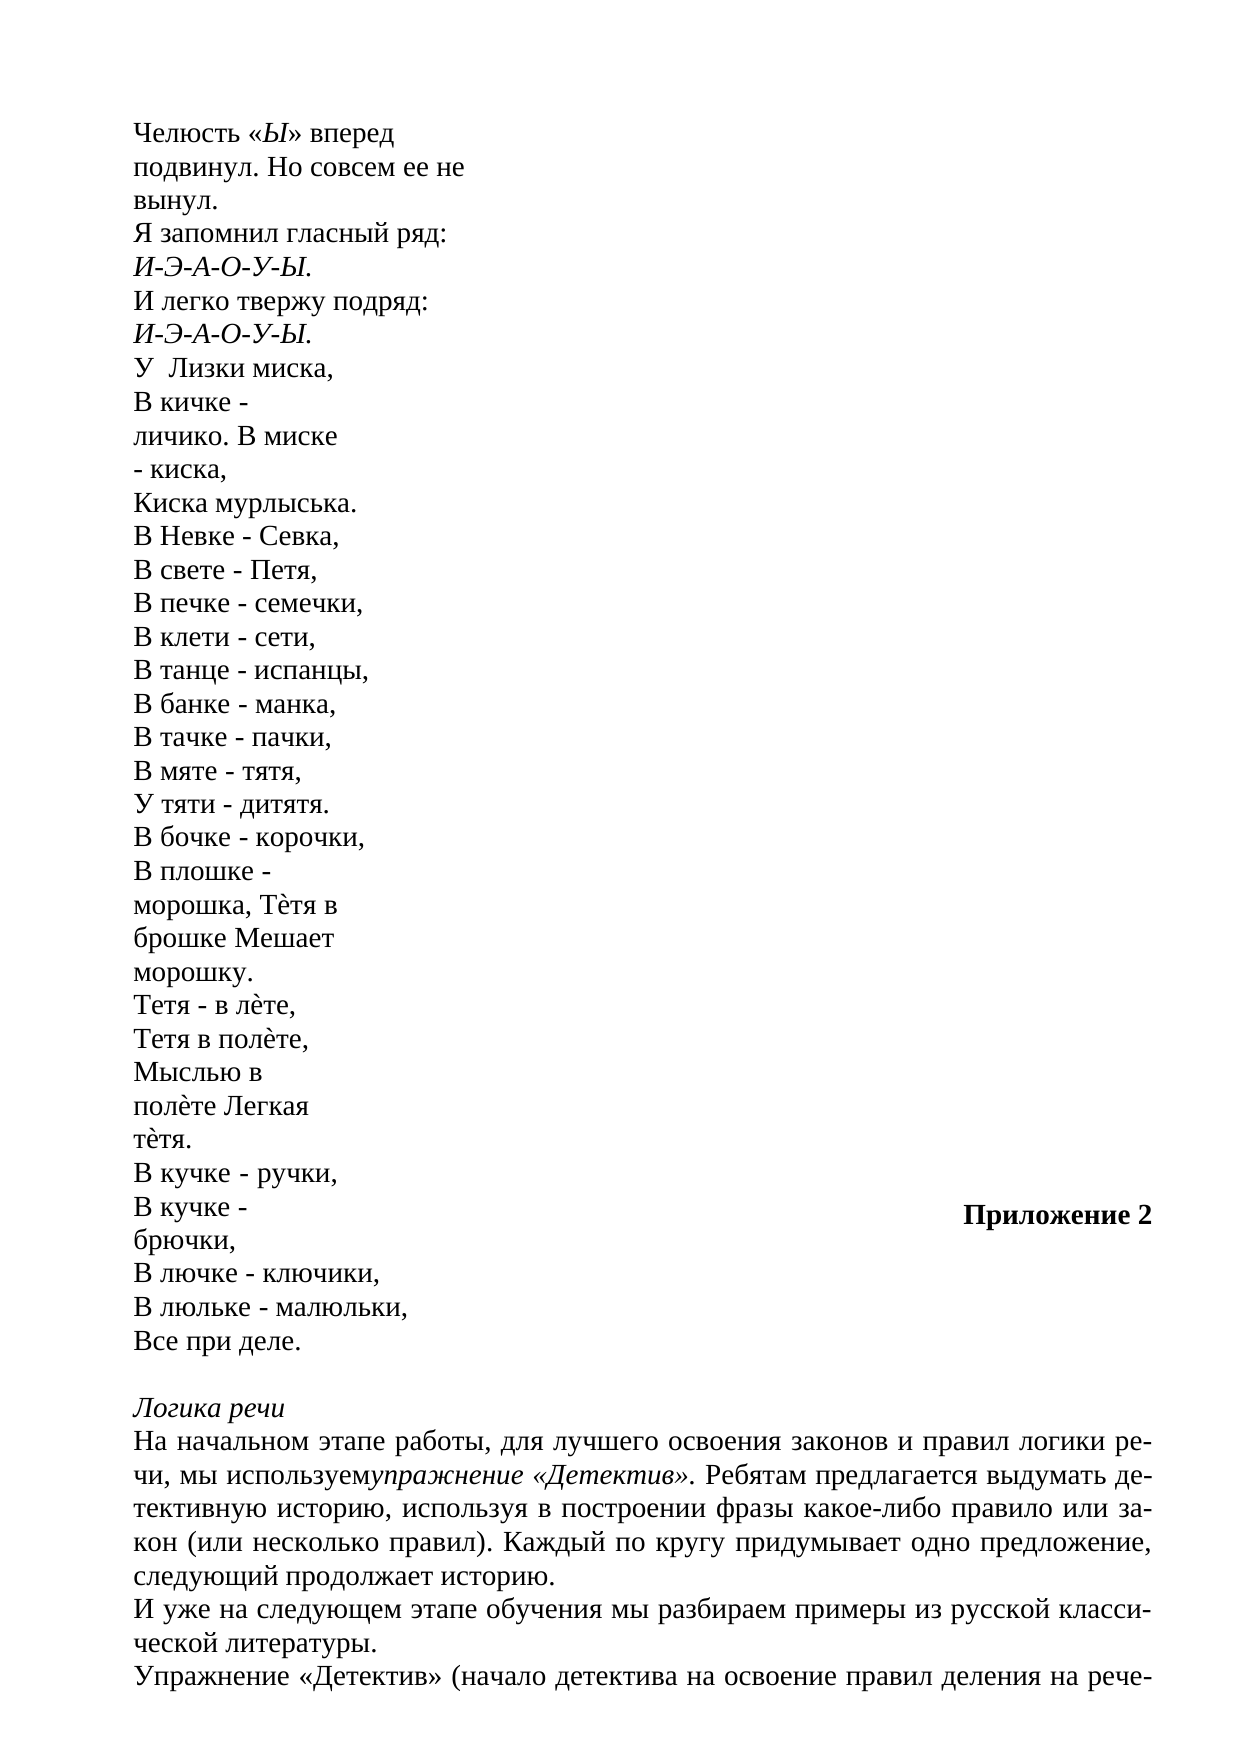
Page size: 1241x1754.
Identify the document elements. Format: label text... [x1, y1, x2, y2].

text В люльке - малюльки, Все при деле. [133, 1289, 408, 1356]
text В лючке - ключики, [133, 1256, 531, 1289]
text И-Э-А-О-У-Ы. [133, 317, 531, 351]
text Киска мурлыська. В Невке - Севка, В свете - Петя, [133, 485, 357, 585]
text И легко твержу подряд: [133, 283, 531, 317]
text У тяти - дитятя. [133, 787, 531, 820]
text На начальном этапе работы, для лучшего освоения законов и правил логики ре- чи, мы используемупражнение «Детектив». Ребятам предлагается выдумать де- тективную историю, используя в построении фразы какое-либо правило или за- кон (или несколько правил). Каждый по кругу придумывает одно предложение, следующий продолжает историю. [133, 1423, 1153, 1591]
text Тетя - в лѐте, Тетя в полѐте, Мыслью в полѐте Легкая тѐтя. [133, 987, 352, 1155]
text И уже на следующем этапе обучения мы разбираем примеры из русской класси- ческой литературы. [133, 1591, 1153, 1658]
subtitle Приложение 2 [963, 1197, 1196, 1230]
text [133, 1658, 1153, 1692]
text Челюсть «Ы» вперед подвинул. Но совсем ее не вынул. [133, 115, 528, 216]
text В кучке - ручки, В кучке - брючки, [133, 1155, 357, 1256]
text В бочке - корочки, [133, 820, 531, 853]
text В тачке - пачки, В мяте - тятя, [133, 719, 332, 787]
text У Лизки миска, В кичке - личико. В миске - киска, [133, 351, 352, 485]
text Я запомнил гласный ряд: [133, 216, 531, 249]
text В плошке - морошка, Тѐтя в брошке Мешает морошку. [133, 853, 397, 987]
text Логика речи [133, 1390, 531, 1423]
text В танце - испанцы, В банке - манка, [133, 652, 370, 719]
text И-Э-А-О-У-Ы. [133, 249, 531, 283]
text В печке - семечки, В клети - сети, [133, 585, 364, 652]
